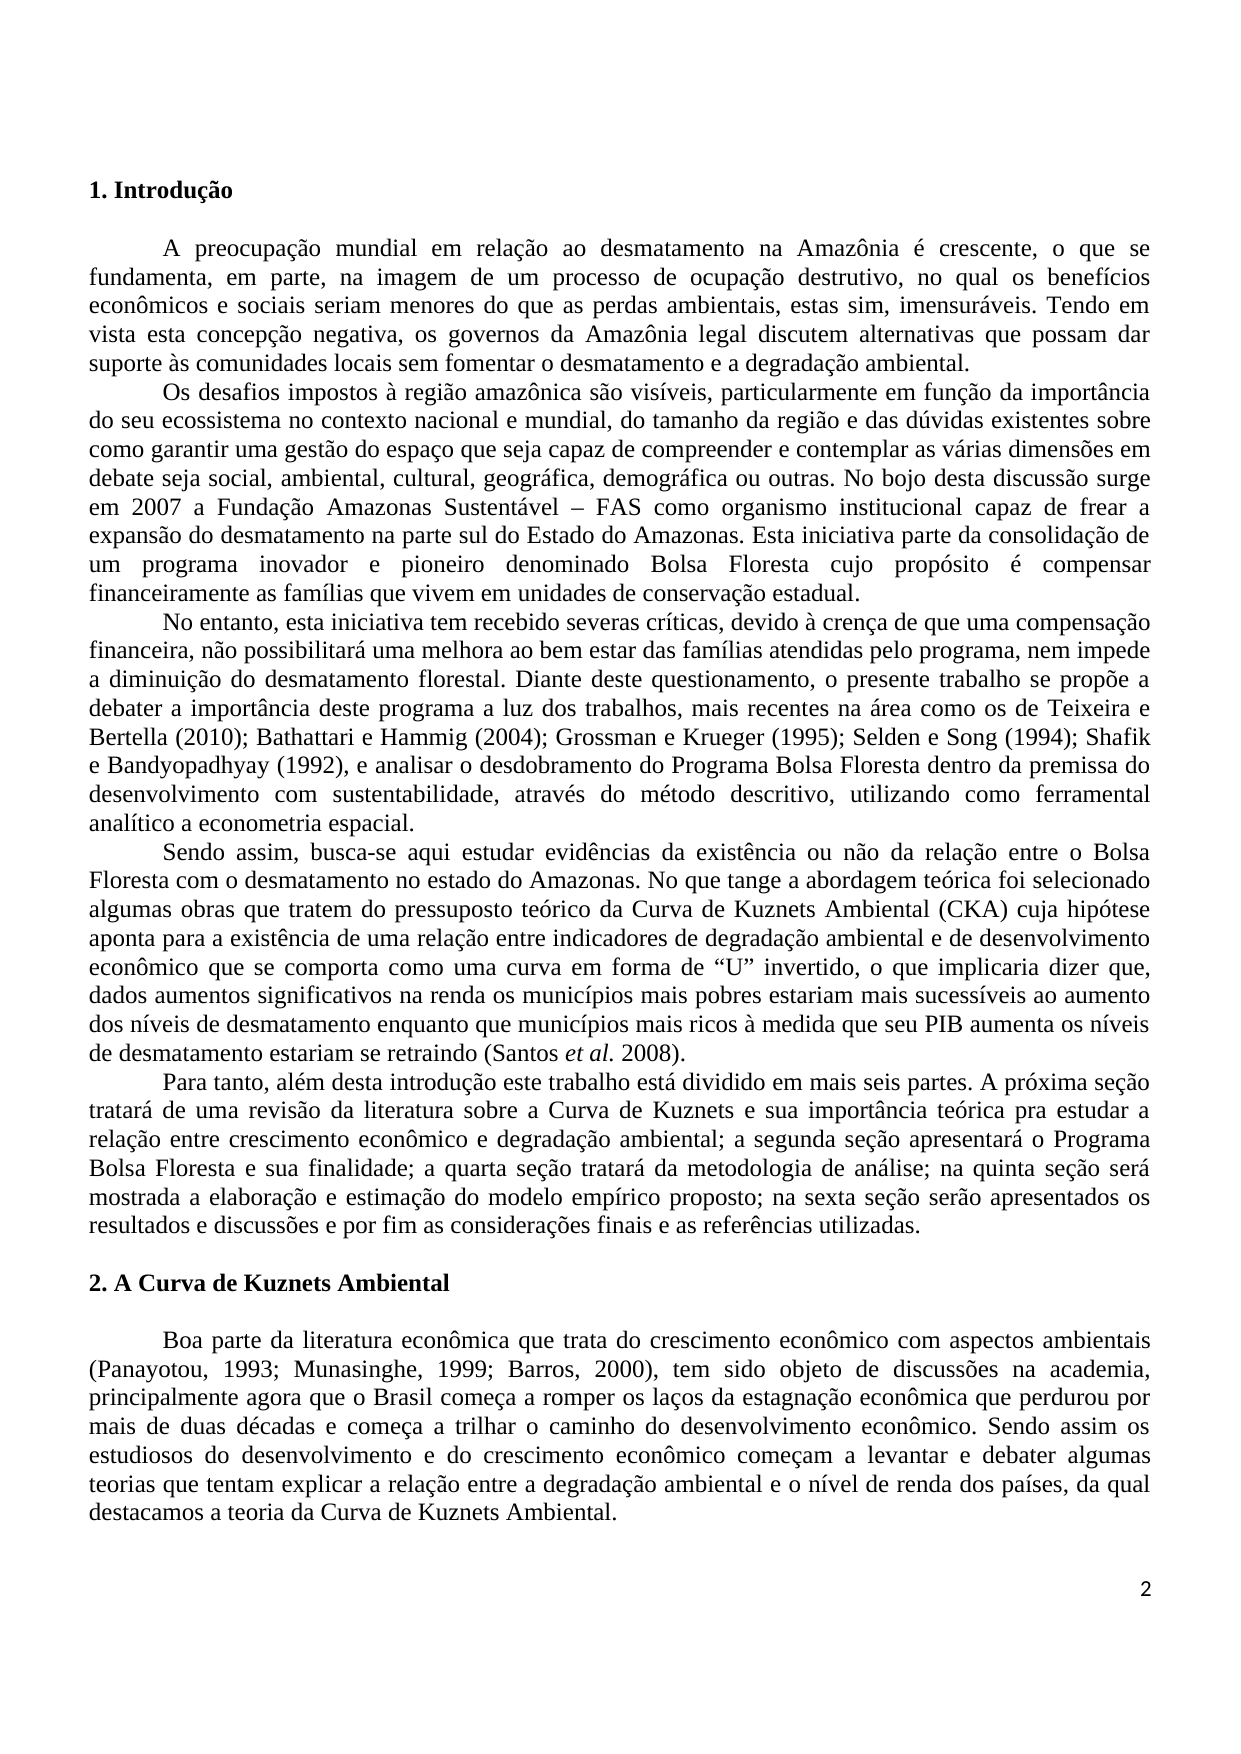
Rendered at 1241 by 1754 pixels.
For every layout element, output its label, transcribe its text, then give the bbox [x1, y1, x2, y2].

text 2. A Curva de Kuznets Ambiental [89, 1268, 1152, 1297]
text No entanto, esta iniciativa tem recebido severas críticas, devido à crença de que uma compensação financeira, não possibilitará uma melhora ao bem estar das famílias atendidas pelo programa, nem impede a diminuição do desmatamento florestal. Diante deste questionamento, o presente trabalho se propõe a debater a importância deste programa a luz dos trabalhos, mais recentes na área como os de Teixeira e Bertella (2010); Bathattari e Hammig (2004); Grossman e Krueger (1995); Selden e Song (1994); Shafik e Bandyopadhyay (1992), e analisar o desdobramento do Programa Bolsa Floresta dentro da premissa do desenvolvimento com sustentabilidade, através do método descritivo, utilizando como ferramental analítico a econometria espacial. [89, 607, 1152, 837]
text Os desafios impostos à região amazônica são visíveis, particularmente em função da importância do seu ecossistema no contexto nacional e mundial, do tamanho da região e das dúvidas existentes sobre como garantir uma gestão do espaço que seja capaz de compreender e contemplar as várias dimensões em debate seja social, ambiental, cultural, geográfica, demográfica ou outras. No bojo desta discussão surge em 2007 a Fundação Amazonas Sustentável – FAS como organismo institucional capaz de frear a expansão do desmatamento na parte sul do Estado do Amazonas. Esta iniciativa parte da consolidação de um programa inovador e pioneiro denominado Bolsa Floresta cujo propósito é compensar financeiramente as famílias que vivem em unidades de conservação estadual. [89, 377, 1152, 607]
text A preocupação mundial em relação ao desmatamento na Amazônia é crescente, o que se fundamenta, em parte, na imagem de um processo de ocupação destrutivo, no qual os benefícios econômicos e sociais seriam menores do que as perdas ambientais, estas sim, imensuráveis. Tendo em vista esta concepção negativa, os governos da Amazônia legal discutem alternativas que possam dar suporte às comunidades locais sem fomentar o desmatamento e a degradação ambiental. [89, 233, 1152, 377]
text 1. Introdução [89, 176, 1152, 204]
text Boa parte da literatura econômica que trata do crescimento econômico com aspectos ambientais (Panayotou, 1993; Munasinghe, 1999; Barros, 2000), tem sido objeto de discussões na academia, principalmente agora que o Brasil começa a romper os laços da estagnação econômica que perdurou por mais de duas décadas e começa a trilhar o caminho do desenvolvimento econômico. Sendo assim os estudiosos do desenvolvimento e do crescimento econômico começam a levantar e debater algumas teorias que tentam explicar a relação entre a degradação ambiental e o nível de renda dos países, da qual destacamos a teoria da Curva de Kuznets Ambiental. [89, 1325, 1152, 1526]
text Sendo assim, busca-se aqui estudar evidências da existência ou não da relação entre o Bolsa Floresta com o desmatamento no estado do Amazonas. No que tange a abordagem teórica foi selecionado algumas obras que tratem do pressuposto teórico da Curva de Kuznets Ambiental (CKA) cuja hipótese aponta para a existência de uma relação entre indicadores de degradação ambiental e de desenvolvimento econômico que se comporta como uma curva em forma de “U” invertido, o que implicaria dizer que, dados aumentos significativos na renda os municípios mais pobres estariam mais sucessíveis ao aumento dos níveis de desmatamento enquanto que municípios mais ricos à medida que seu PIB aumenta os níveis de desmatamento estariam se retraindo (Santos et al. 2008). [89, 837, 1152, 1067]
text Para tanto, além desta introdução este trabalho está dividido em mais seis partes. A próxima seção tratará de uma revisão da literatura sobre a Curva de Kuznets e sua importância teórica pra estudar a relação entre crescimento econômico e degradação ambiental; a segunda seção apresentará o Programa Bolsa Floresta e sua finalidade; a quarta seção tratará da metodologia de análise; na quinta seção será mostrada a elaboração e estimação do modelo empírico proposto; na sexta seção serão apresentados os resultados e discussões e por fim as considerações finais e as referências utilizadas. [89, 1067, 1152, 1239]
